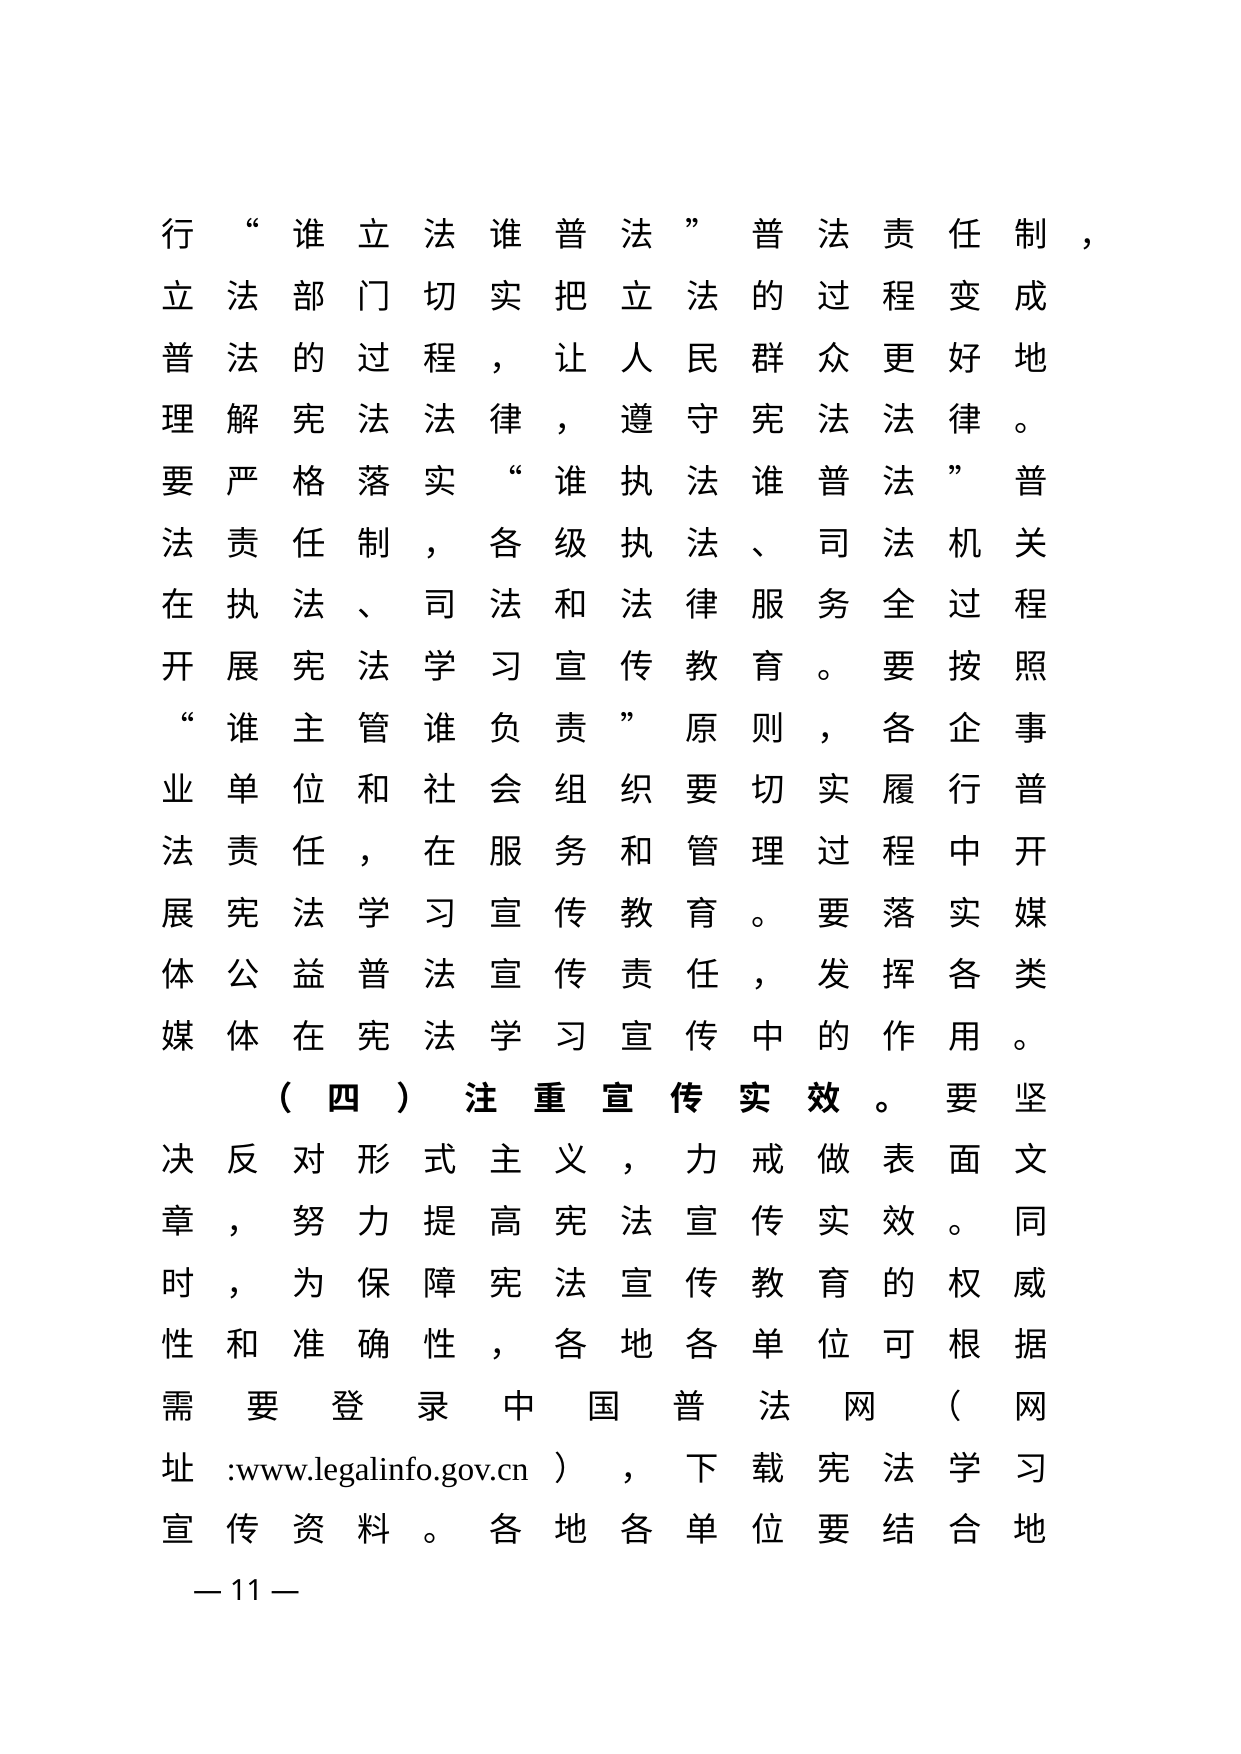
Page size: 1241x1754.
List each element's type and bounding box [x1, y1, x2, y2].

text [161, 202, 1079, 1065]
text [161, 1065, 1079, 1558]
